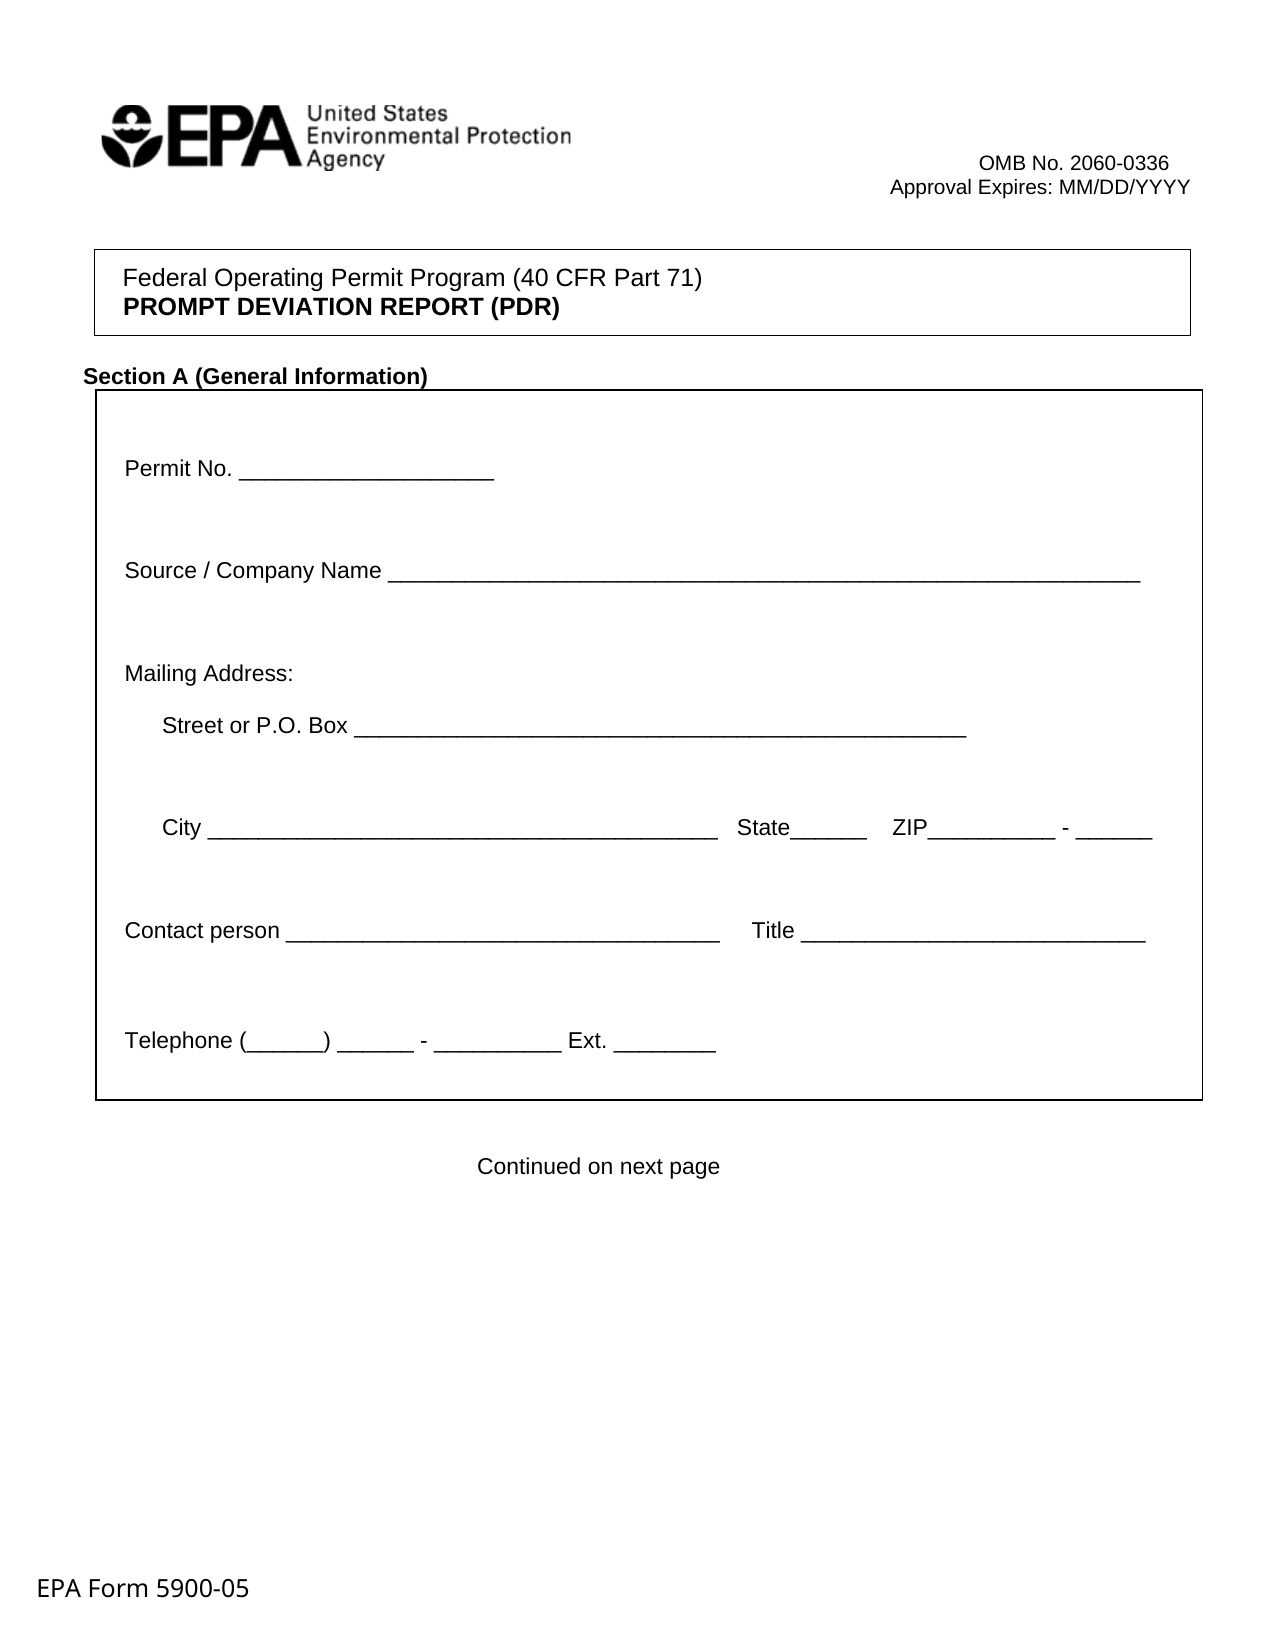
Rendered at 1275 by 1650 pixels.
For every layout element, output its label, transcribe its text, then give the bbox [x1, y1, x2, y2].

text Continued on next page [83, 1153, 1114, 1179]
text Section A (General Information) [83, 363, 1091, 389]
table_header Permit No. ____________________ Source / Company Name ___________________________________________________________ Mailing Address: Street or P.O. Box ________________________________________________ City ________________________________________ State______ ZIP__________ - ______ Contact person __________________________________ Title ___________________________ Telephone (______) ______ - __________ Ext. ________ [97, 391, 1202, 1099]
text Approval Expires: MM/DD/YYYY [36, 175, 1191, 199]
table_header Federal Operating Permit Program (40 CFR Part 71) PROMPT DEVIATION REPORT (PDR) [95, 250, 1190, 335]
picture [101, 105, 571, 171]
